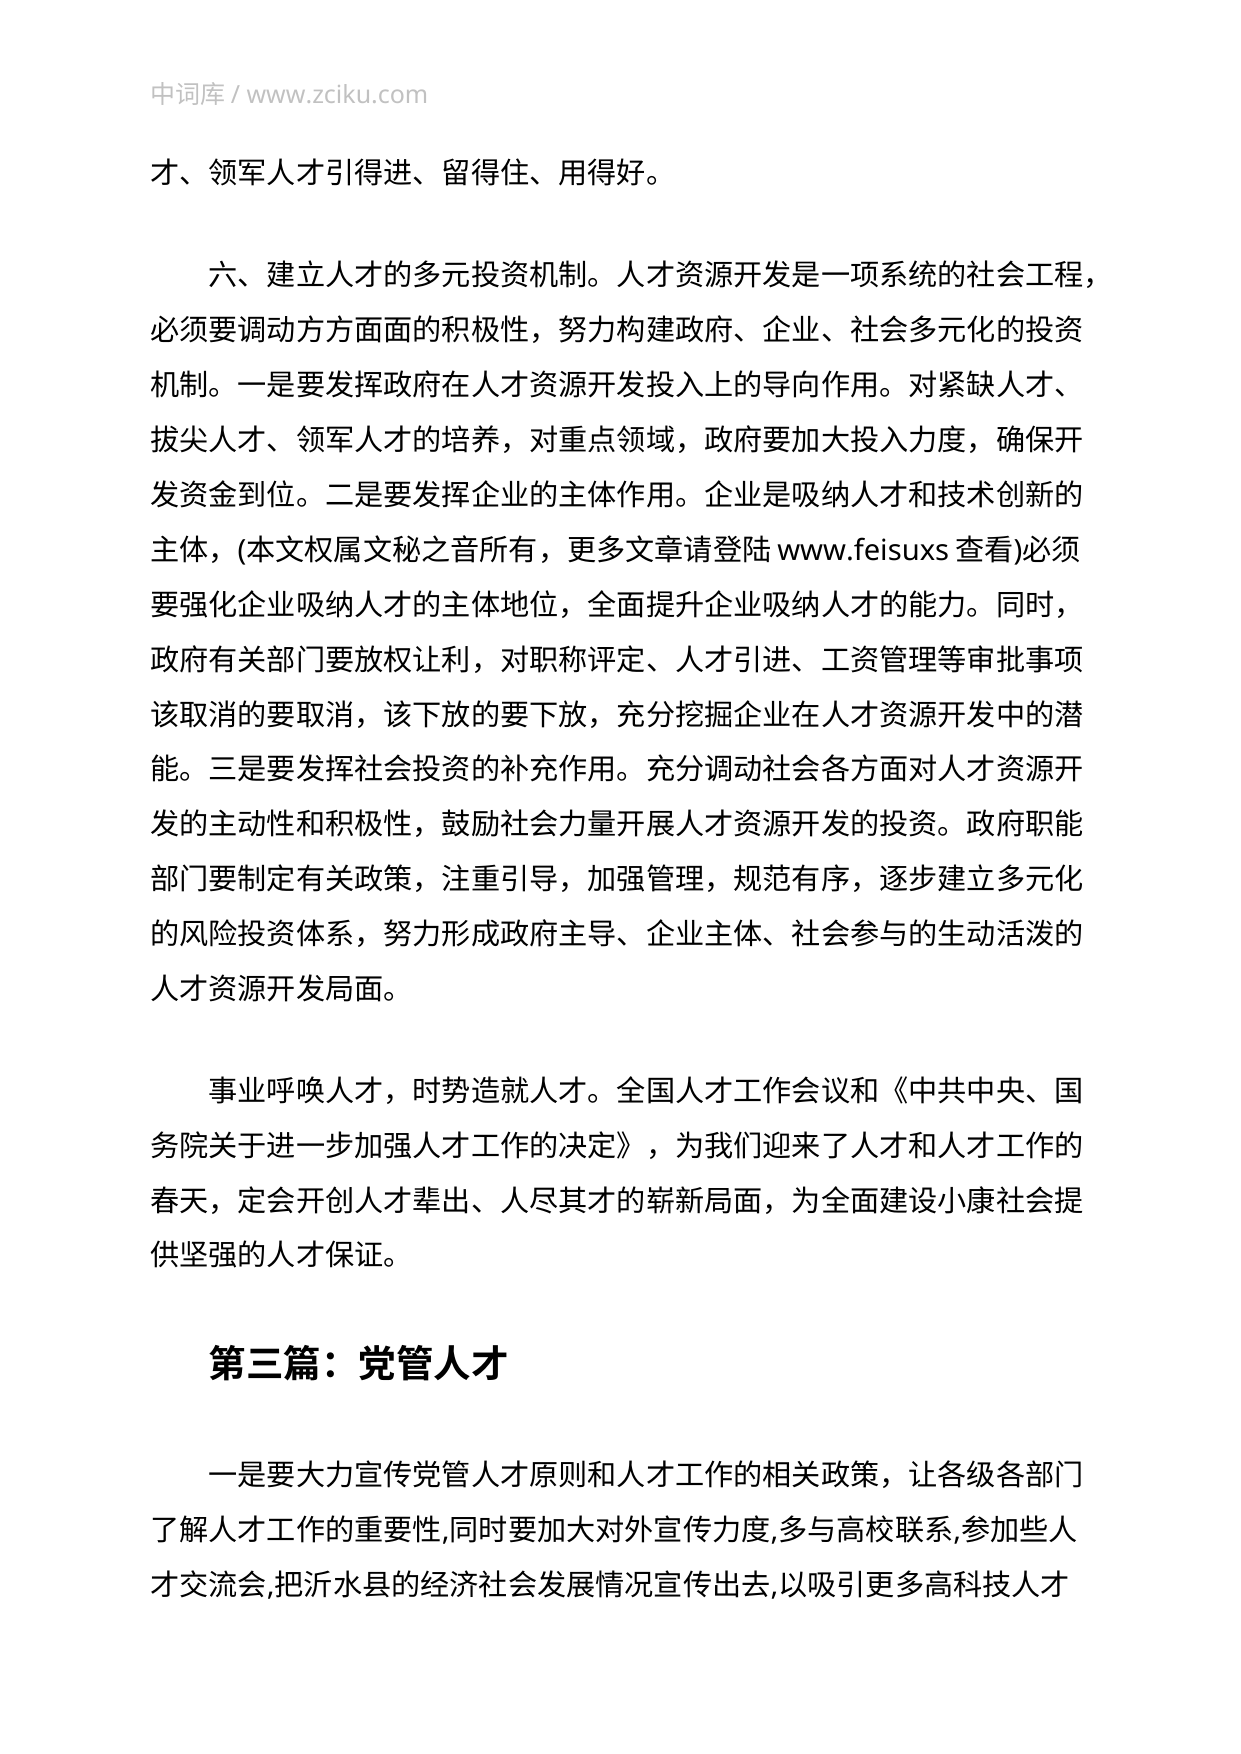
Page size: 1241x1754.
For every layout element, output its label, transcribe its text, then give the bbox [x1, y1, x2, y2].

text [150, 1451, 1090, 1603]
text 六、建立人才的多元投资机制。人才资源开发是一项系统的社会工程，必须要调动方方面面的积极性，努力构建政府、企业、社会多元化的投资机制。一是要发挥政府在人才资源开发投入上的导向作用。对紧缺人才、拔尖人才、领军人才的培养，对重点领域，政府要加大投入力度，确保开发资金到位。二是要发挥企业的主体作用。企业是吸纳人才和技术创新的主体，(本文权属文秘之音所有，更多文章请登陆www.feisuxs查看)必须要强化企业吸纳人才的主体地位，全面提升企业吸纳人才的能力。同时，政府有关部门要放权让利，对职称评定、人才引进、工资管理等审批事项该取消的要取消，该下放的要下放，充分挖掘企业在人才资源开发中的潜能。三是要发挥社会投资的补充作用。充分调动社会各方面对人才资源开发的主动性和积极性，鼓励社会力量开展人才资源开发的投资。政府职能部门要制定有关政策，注重引导，加强管理，规范有序，逐步建立多元化的风险投资体系，努力形成政府主导、企业主体、社会参与的生动活泼的人才资源开发局面。 [150, 252, 1090, 1008]
text 第三篇：党管人才 [150, 1334, 1090, 1388]
text 事业呼唤人才，时势造就人才。全国人才工作会议和《中共中央、国务院关于进一步加强人才工作的决定》，为我们迎来了人才和人才工作的春天，定会开创人才辈出、人尽其才的崭新局面，为全面建设小康社会提供坚强的人才保证。 [150, 1067, 1090, 1274]
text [150, 150, 1090, 192]
